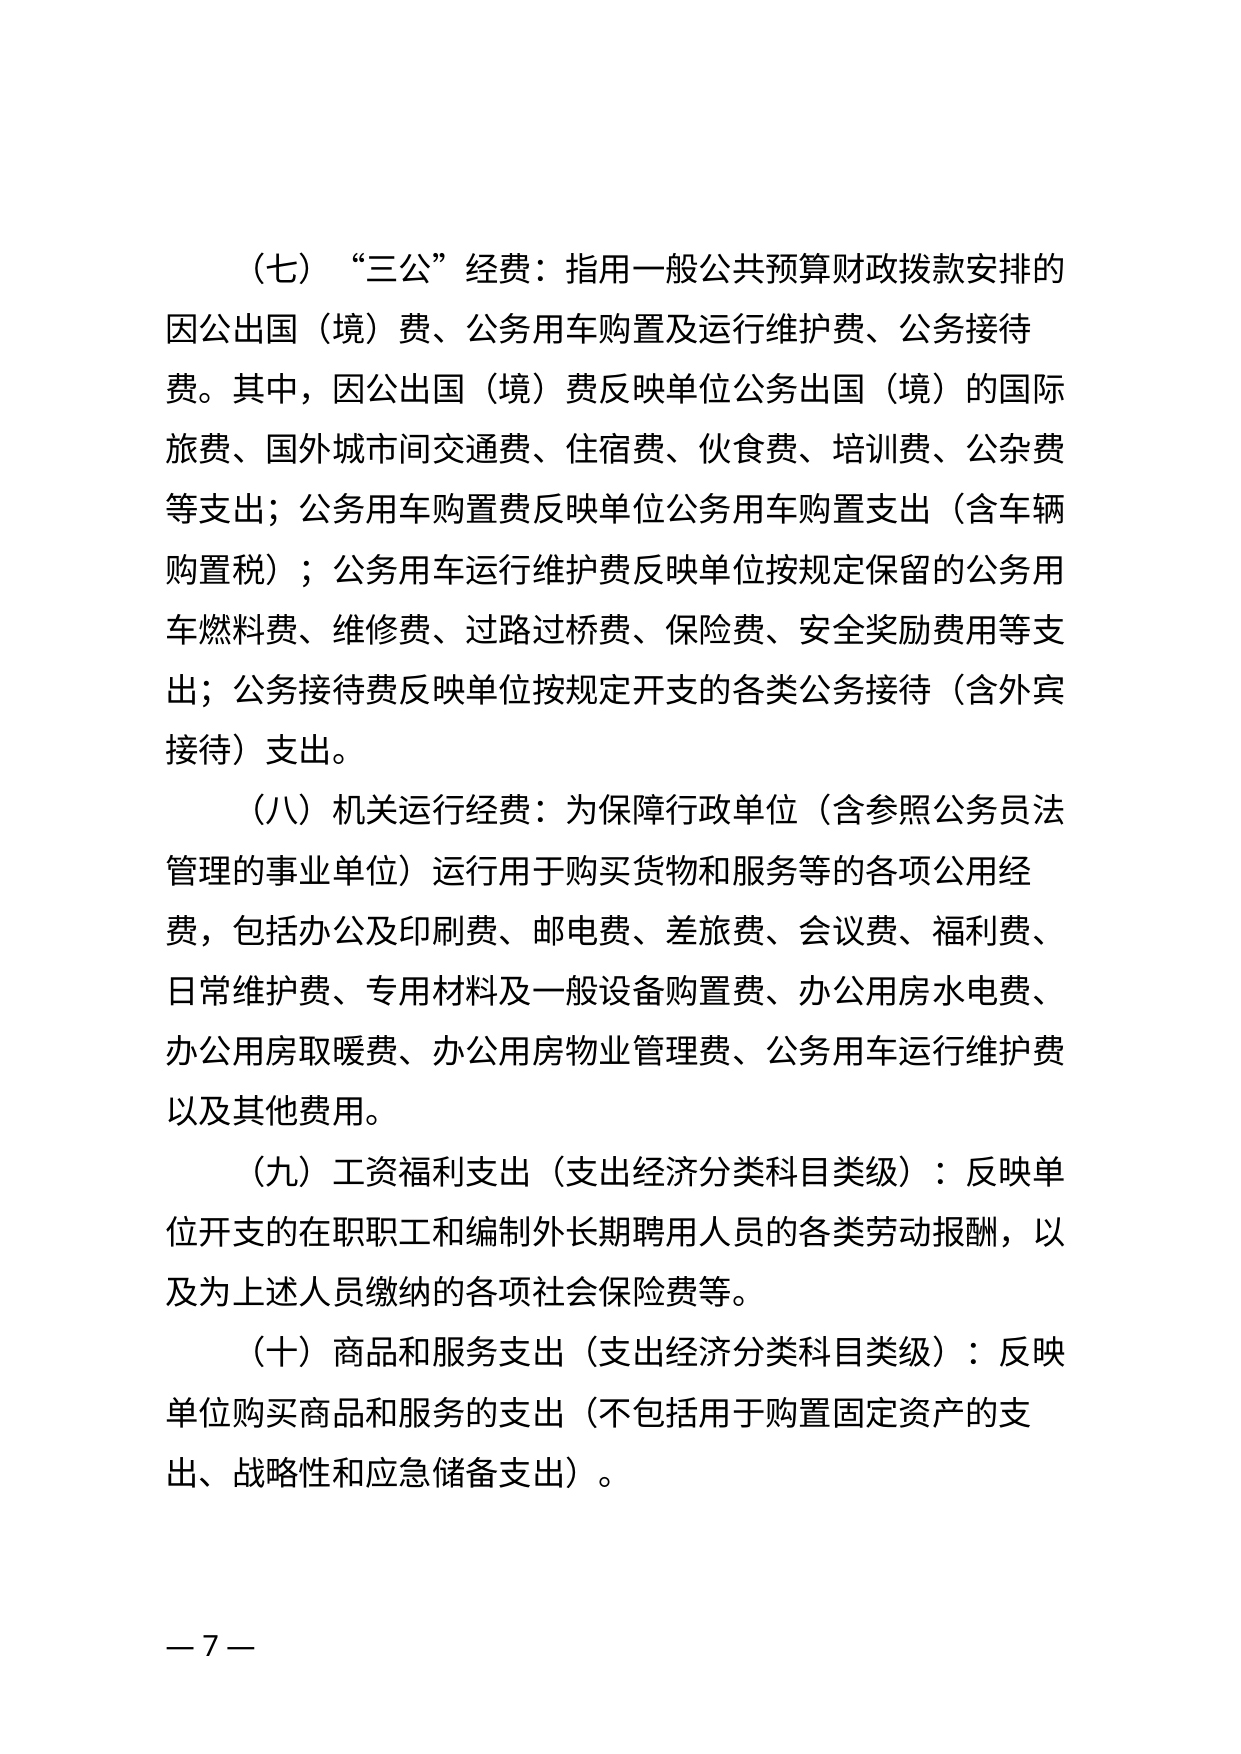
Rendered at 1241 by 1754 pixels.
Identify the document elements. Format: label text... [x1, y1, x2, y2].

text （九）工资福利支出（支出经济分类科目类级）：反映单位开支的在职职工和编制外长期聘用人员的各类劳动报酬，以及为上述人员缴纳的各项社会保险费等。 [165, 1136, 1087, 1317]
text （十）商品和服务支出（支出经济分类科目类级）：反映单位购买商品和服务的支出（不包括用于购置固定资产的支出、战略性和应急储备支出）。 [165, 1317, 1087, 1497]
text （七）“三公”经费：指用一般公共预算财政拨款安排的因公出国（境）费、公务用车购置及运行维护费、公务接待费。其中，因公出国（境）费反映单位公务出国（境）的国际旅费、国外城市间交通费、住宿费、伙食费、培训费、公杂费等支出；公务用车购置费反映单位公务用车购置支出（含车辆购置税）；公务用车运行维护费反映单位按规定保留的公务用车燃料费、维修费、过路过桥费、保险费、安全奖励费用等支出；公务接待费反映单位按规定开支的各类公务接待（含外宾接待）支出。 [165, 233, 1087, 775]
text （八）机关运行经费：为保障行政单位（含参照公务员法管理的事业单位）运行用于购买货物和服务等的各项公用经费，包括办公及印刷费、邮电费、差旅费、会议费、福利费、日常维护费、专用材料及一般设备购置费、办公用房水电费、办公用房取暖费、办公用房物业管理费、公务用车运行维护费以及其他费用。 [165, 775, 1087, 1136]
